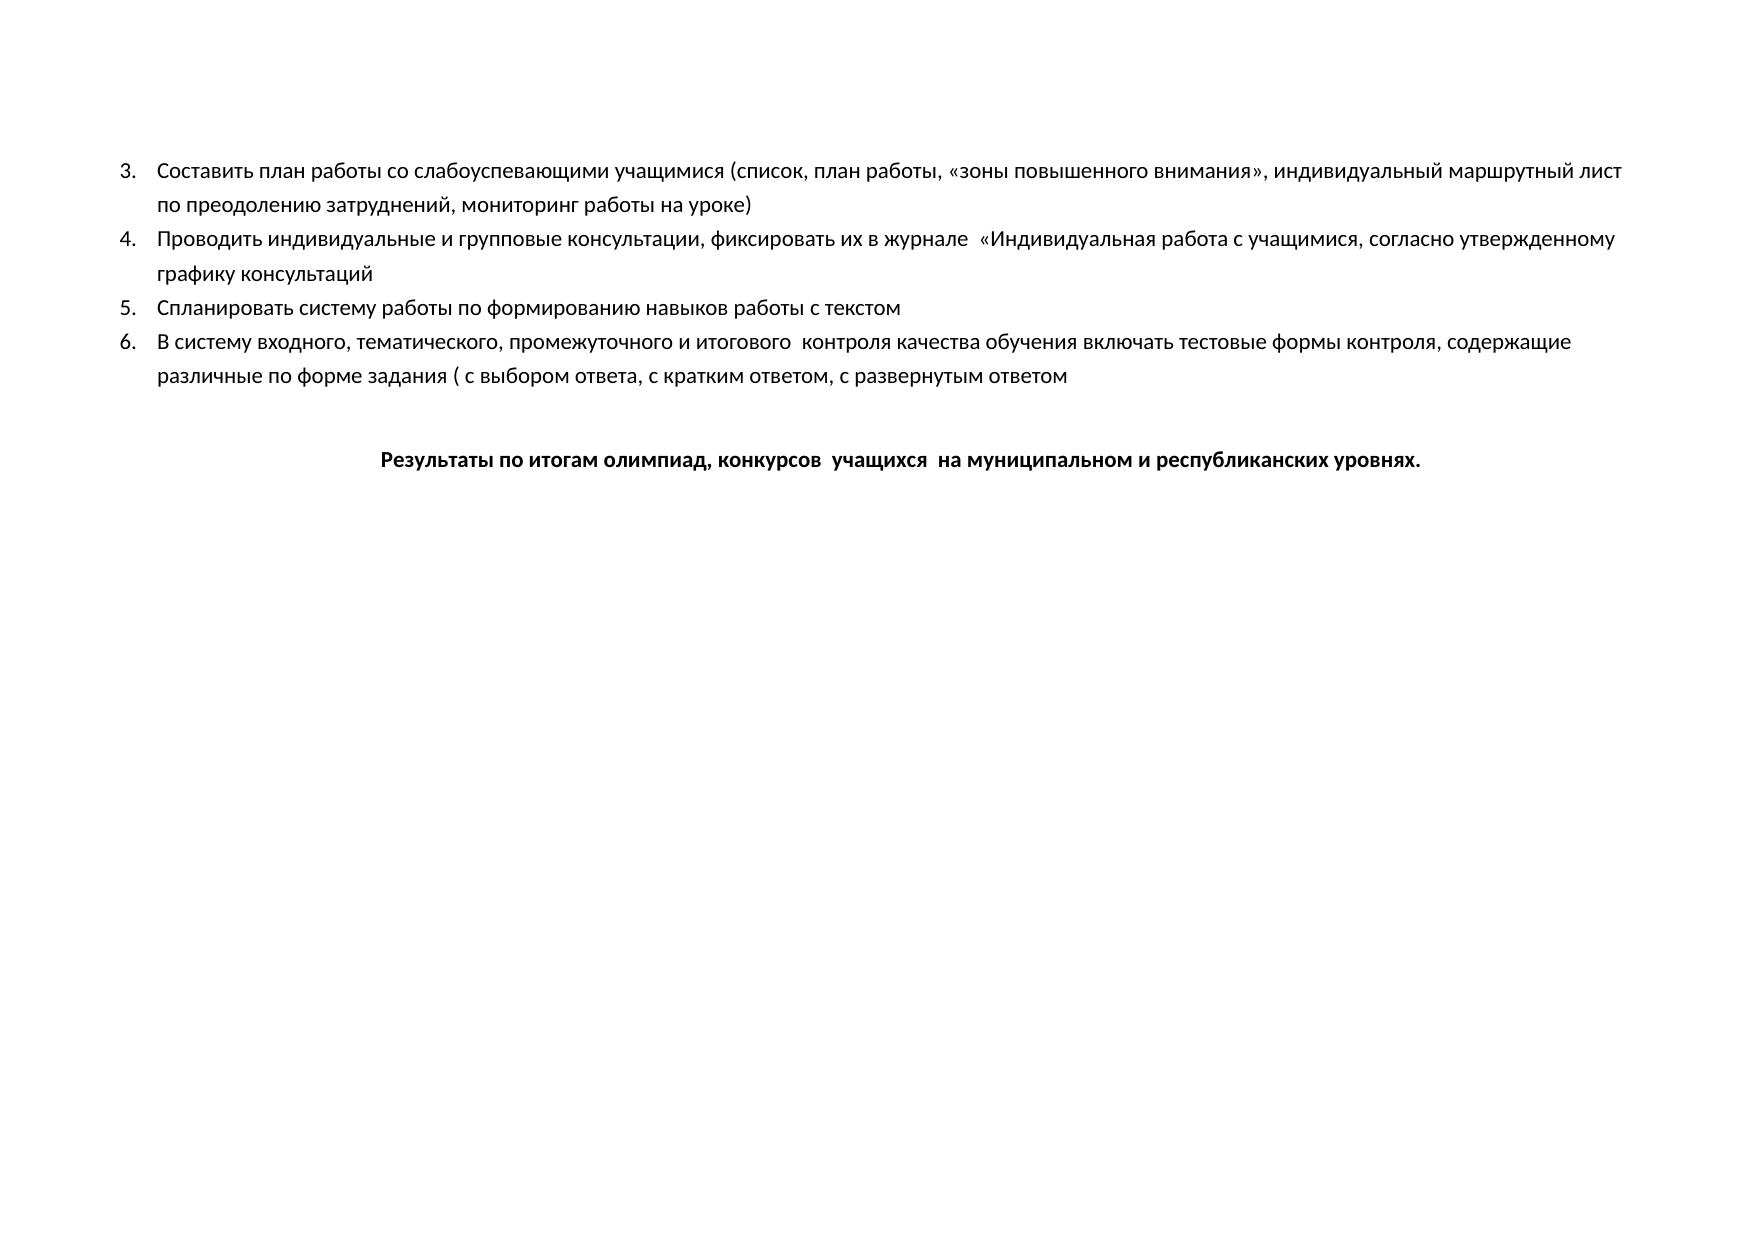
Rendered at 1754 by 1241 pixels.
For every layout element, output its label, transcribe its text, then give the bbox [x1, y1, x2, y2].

list Проводить индивидуальные и групповые консультации, фиксировать их в журнале «Индивидуальная работа с учащимися, согласно утвержденному графику консультаций [119, 218, 1634, 287]
list Составить план работы со слабоуспевающими учащимися (список, план работы, «зоны повышенного внимания», индивидуальный маршрутный лист по преодолению затруднений, мониторинг работы на уроке) [119, 150, 1634, 218]
list Спланировать систему работы по формированию навыков работы с текстом [119, 287, 1634, 321]
text Результаты по итогам олимпиад, конкурсов учащихся на муниципальном и республиканских уровнях. [44, 445, 1634, 473]
list В систему входного, тематического, промежуточного и итогового контроля качества обучения включать тестовые формы контроля, содержащие различные по форме задания ( с выбором ответа, с кратким ответом, с развернутым ответом [119, 321, 1634, 389]
